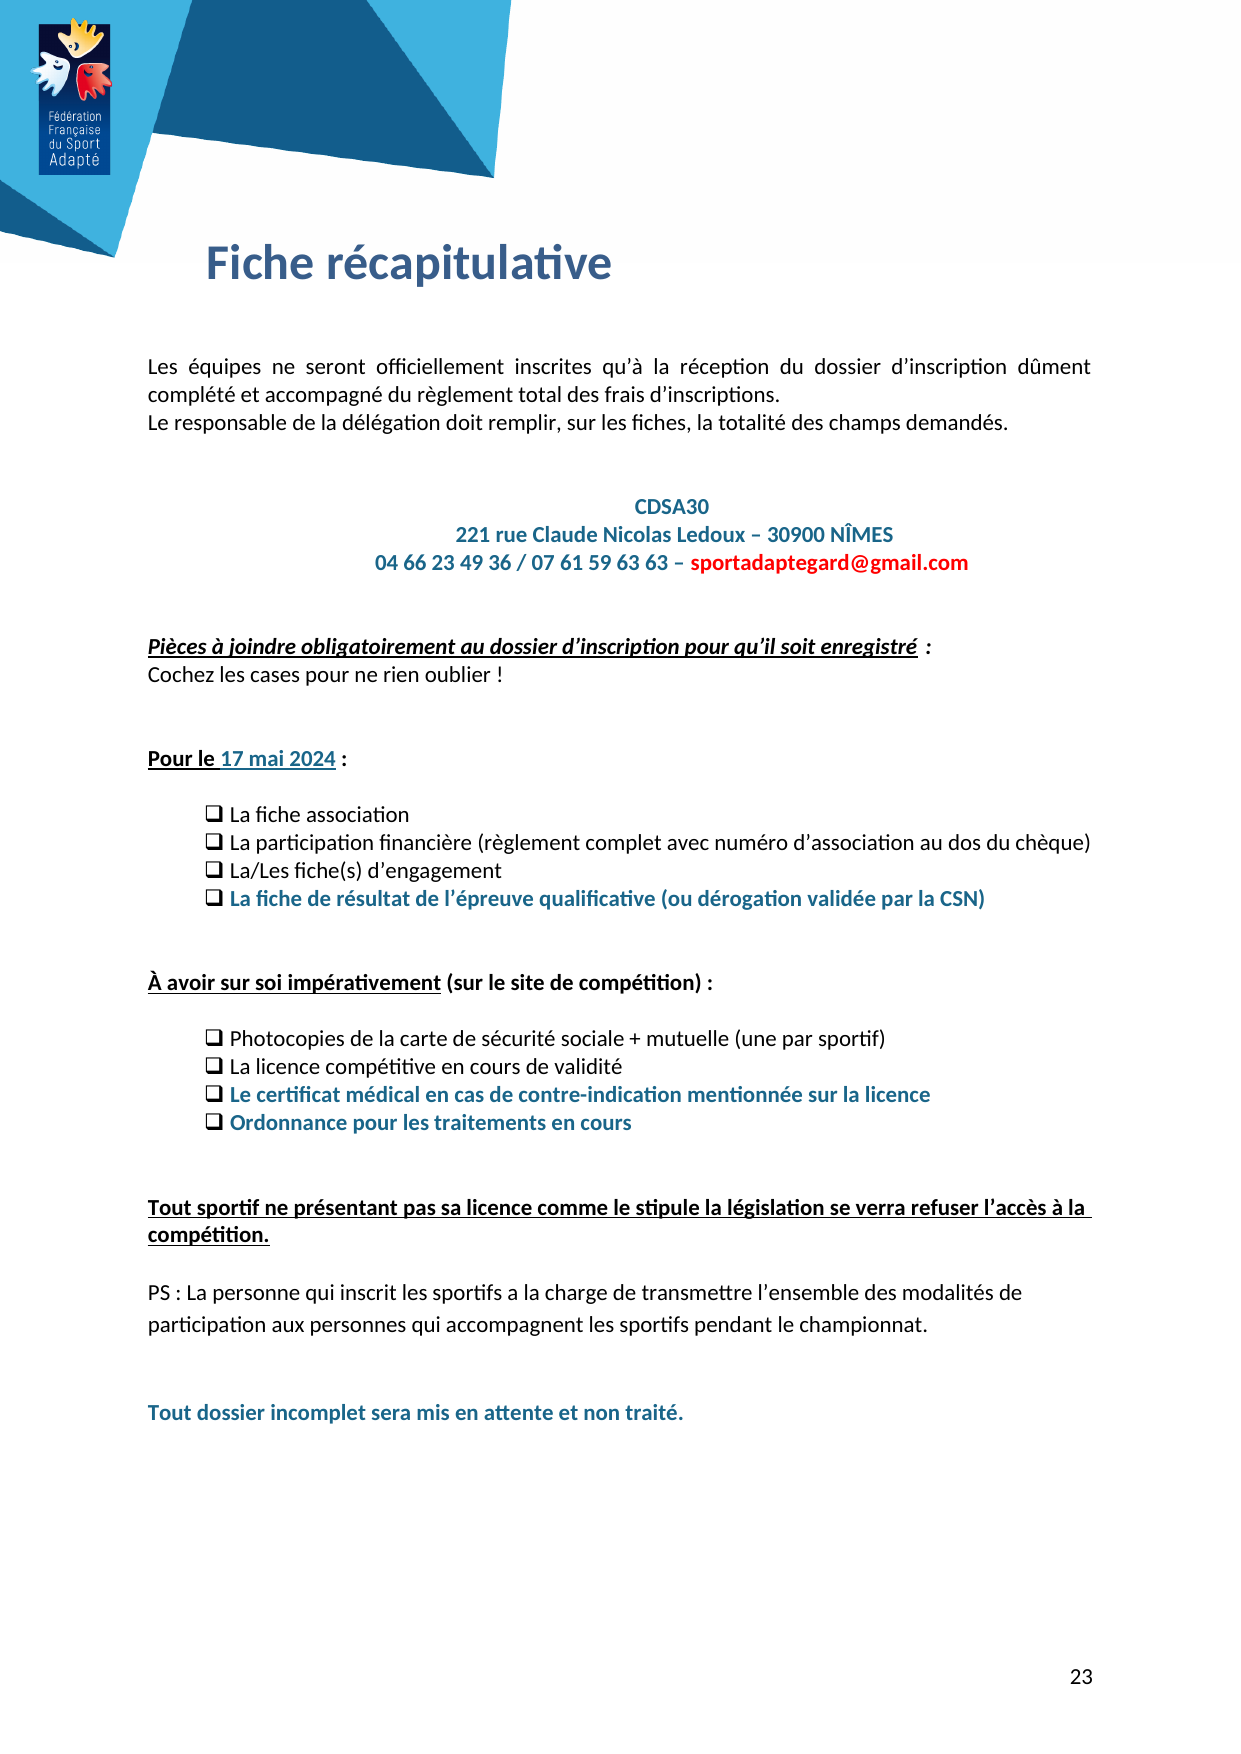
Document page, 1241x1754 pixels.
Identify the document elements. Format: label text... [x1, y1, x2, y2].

list Fiche récapitulative [207, 231, 1093, 292]
picture [0, 0, 1241, 263]
text La fiche association [148, 800, 1111, 828]
text La fiche de résultat de l’épreuve qualificative (ou dérogation validée par la CSN) [148, 884, 1111, 912]
text Cochez les cases pour ne rien oublier ! [148, 660, 1111, 688]
text Pièces à joindre obligatoirement au dossier d’inscription pour qu’il soit enregistré : [148, 632, 1111, 660]
text 221 rue Claude Nicolas Ledoux – 30900 NÎMES [251, 520, 1093, 548]
text Photocopies de la carte de sécurité sociale + mutuelle (une par sportif) [148, 1024, 1111, 1052]
text Le responsable de la délégation doit remplir, sur les fiches, la totalité des champs demandés. [148, 408, 1111, 436]
text Le certificat médical en cas de contre-indication mentionnée sur la licence [148, 1081, 1111, 1108]
text Ordonnance pour les traitements en cours [148, 1108, 1111, 1137]
text La/Les fiche(s) d’engagement [148, 856, 1111, 884]
text 04 66 23 49 36 / 07 61 59 63 63 – sportadaptegard@gmail.com [251, 548, 1093, 576]
text Pour le 17 mai 2024 : [148, 744, 1111, 772]
text CDSA30 [251, 492, 1093, 520]
text Les équipes ne seront officiellement inscrites qu’à la réception du dossier d’inscription dûment complété et accompagné du règlement total des frais d’inscriptions. [148, 352, 1093, 408]
text Tout sportif ne présentant pas sa licence comme le stipule la législation se verra refuser l’accès à la compétition. [148, 1193, 1111, 1249]
text PS : La personne qui inscrit les sportifs a la charge de transmettre l’ensemble des modalités de participation aux personnes qui accompagnent les sportifs pendant le championnat. [148, 1278, 1093, 1338]
text La participation financière (règlement complet avec numéro d’association au dos du chèque) [148, 828, 1111, 856]
text La licence compétitive en cours de validité [148, 1052, 1111, 1081]
text À avoir sur soi impérativement (sur le site de compétition) : [148, 968, 1111, 996]
text Tout dossier incomplet sera mis en attente et non traité. [148, 1398, 1093, 1426]
